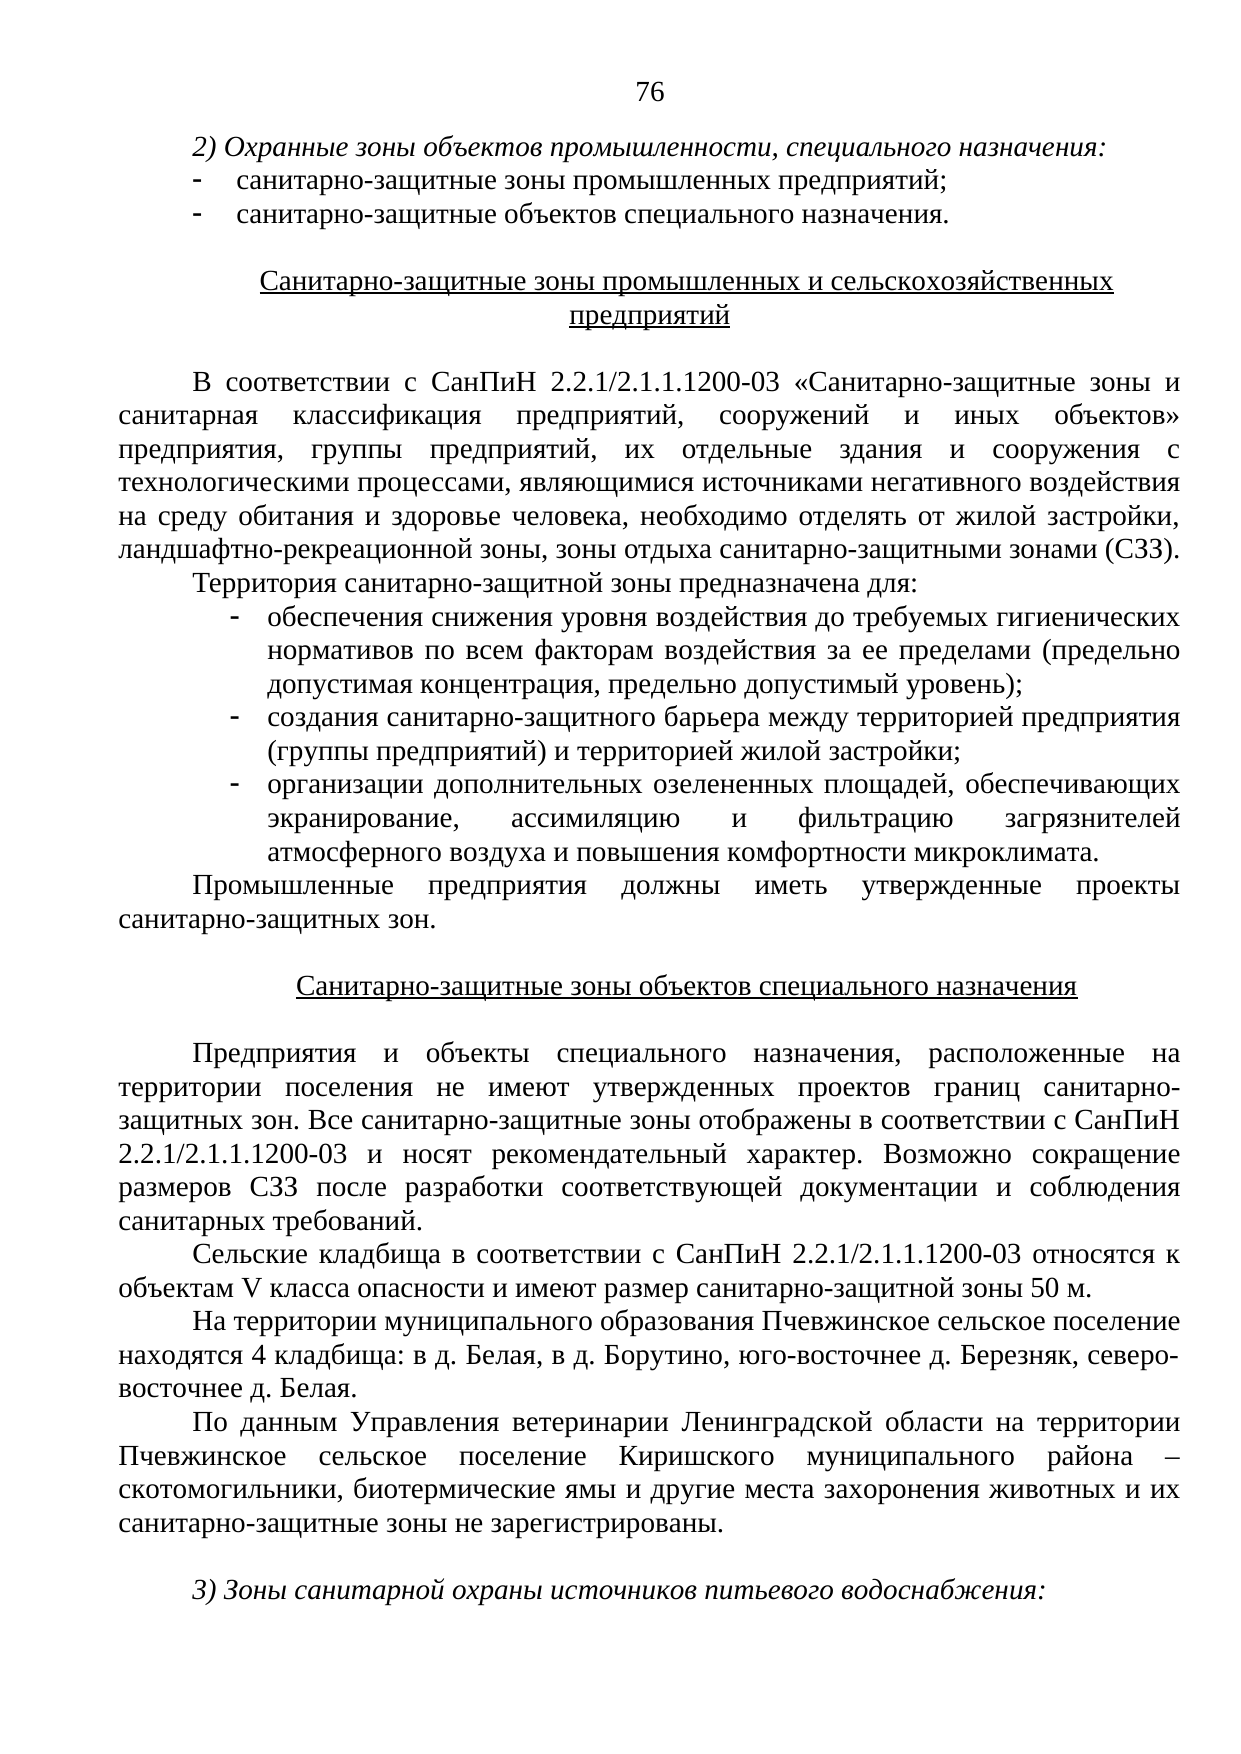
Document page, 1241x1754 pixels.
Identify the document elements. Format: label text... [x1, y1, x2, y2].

text Промышленные предприятия должны иметь утвержденные проекты санитарно-защитных зон. [118, 867, 1181, 934]
text Санитарно-защитные зоны объектов специального назначения [118, 968, 1181, 1002]
text 2) Охранные зоны объектов промышленности, специального назначения: [118, 129, 1181, 162]
text В соответствии с СанПиН 2.2.1/2.1.1.1200-03 «Санитарно-защитные зоны и санитарная классификация предприятий, сооружений и иных объектов» предприятия, группы предприятий, их отдельные здания и сооружения с технологическими процессами, являющимися источниками негативного воздействия на среду обитания и здоровье человека, необходимо отделять от жилой застройки, ландшафтно-рекреационной зоны, зоны отдыха санитарно-защитными зонами (СЗЗ). [118, 364, 1181, 565]
text 3) Зоны санитарной охраны источников питьевого водоснабжения: [118, 1572, 1181, 1605]
text Предприятия и объекты специального назначения, расположенные на территории поселения не имеют утвержденных проектов границ санитарно-защитных зон. Все санитарно-защитные зоны отображены в соответствии с СанПиН 2.2.1/2.1.1.1200-03 и носят рекомендательный характер. Возможно сокращение размеров СЗЗ после разработки соответствующей документации и соблюдения санитарных требований. [118, 1035, 1181, 1236]
list создания санитарно-защитного барьера между территорией предприятия (группы предприятий) и территорией жилой застройки; [229, 699, 1181, 767]
text Санитарно-защитные зоны промышленных и сельскохозяйственных предприятий [118, 263, 1181, 330]
text Сельские кладбища в соответствии с СанПиН 2.2.1/2.1.1.1200-03 относятся к объектам V класса опасности и имеют размер санитарно-защитной зоны . [118, 1236, 1181, 1303]
list санитарно-защитные зоны промышленных предприятий; [192, 162, 1181, 196]
list обеспечения снижения уровня воздействия до требуемых гигиенических нормативов по всем факторам воздействия за ее пределами (предельно допустимая концентрация, предельно допустимый уровень); [229, 599, 1181, 699]
text Территория санитарно-защитной зоны предназначена для: [118, 565, 1181, 599]
text На территории муниципального образования Пчевжинское сельское поселение находятся 4 кладбища: в д. Белая, в д. Борутино, юго-восточнее д. Березняк, северо-восточнее д. Белая. [118, 1303, 1181, 1404]
list санитарно-защитные объектов специального назначения. [192, 196, 1181, 230]
text По данным Управления ветеринарии Ленинградской области на территории Пчевжинское сельское поселение Киришского муниципального района –скотомогильники, биотермические ямы и другие места захоронения животных и их санитарно-защитные зоны не зарегистрированы. [118, 1404, 1181, 1538]
list организации дополнительных озелененных площадей, обеспечивающих экранирование, ассимиляцию и фильтрацию загрязнителей атмосферного воздуха и повышения комфортности микроклимата. [229, 767, 1181, 867]
